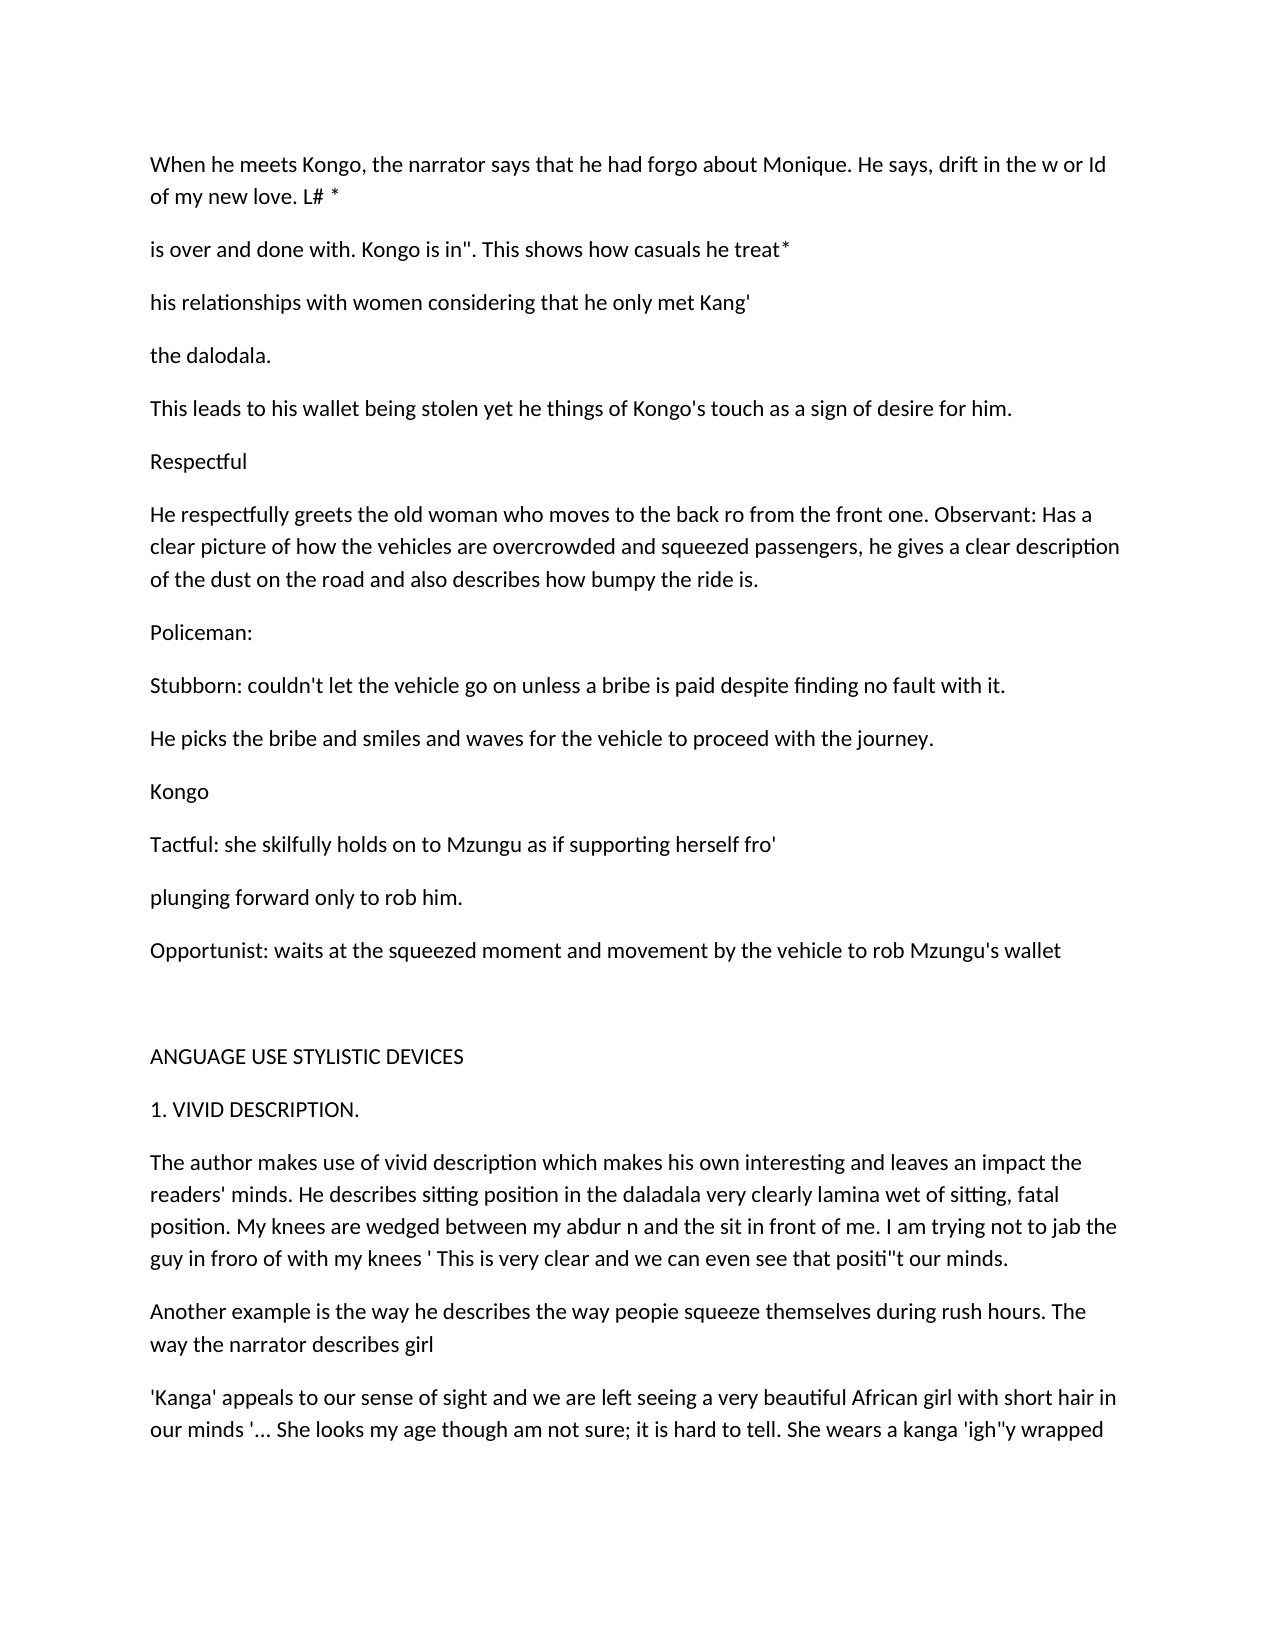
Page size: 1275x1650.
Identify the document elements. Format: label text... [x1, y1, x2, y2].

text He picks the bribe and smiles and waves for the vehicle to proceed with the journey. [150, 724, 1125, 752]
text his relationships with women considering that he only met Kang' [150, 288, 1125, 316]
text Opportunist: waits at the squeezed moment and movement by the vehicle to rob Mzungu's wallet [150, 936, 1125, 964]
text Tactful: she skilfully holds on to Mzungu as if supporting herself fro' [150, 830, 1125, 858]
text The author makes use of vivid description which makes his own interesting and leaves an impact the readers' minds. He describes sitting position in the daladala very clearly lamina wet of sitting, fatal position. My knees are wedged between my abdur n and the sit in front of me. I am trying not to jab the guy in froro of with my knees ' This is very clear and we can even see that positi"t our minds. [150, 1148, 1125, 1272]
text is over and done with. Kongo is in". This shows how casuals he treat* [150, 235, 1125, 263]
text He respectfully greets the old woman who moves to the back ro from the front one. Observant: Has a clear picture of how the vehicles are overcrowded and squeezed passengers, he gives a clear description of the dust on the road and also describes how bumpy the ride is. [150, 500, 1125, 593]
text This leads to his wallet being stolen yet he things of Kongo's touch as a sign of desire for him. [150, 394, 1125, 422]
text Kongo [150, 777, 1125, 805]
text Stubborn: couldn't let the vehicle go on unless a bribe is paid despite finding no fault with it. [150, 671, 1125, 699]
text plunging forward only to rob him. [150, 883, 1125, 911]
text Policeman: [150, 618, 1125, 646]
text the dalodala. [150, 341, 1125, 369]
text 1. VIVID DESCRIPTION. [150, 1095, 1125, 1123]
text ANGUAGE USE STYLISTIC DEVICES [150, 1042, 1125, 1070]
text When he meets Kongo, the narrator says that he had forgo about Monique. He says, drift in the w or Id of my new love. L# * [150, 150, 1125, 210]
text Another example is the way he describes the way peopie squeeze themselves during rush hours. The way the narrator describes girl [150, 1297, 1125, 1358]
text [150, 1383, 1125, 1443]
text Respectful [150, 447, 1125, 475]
